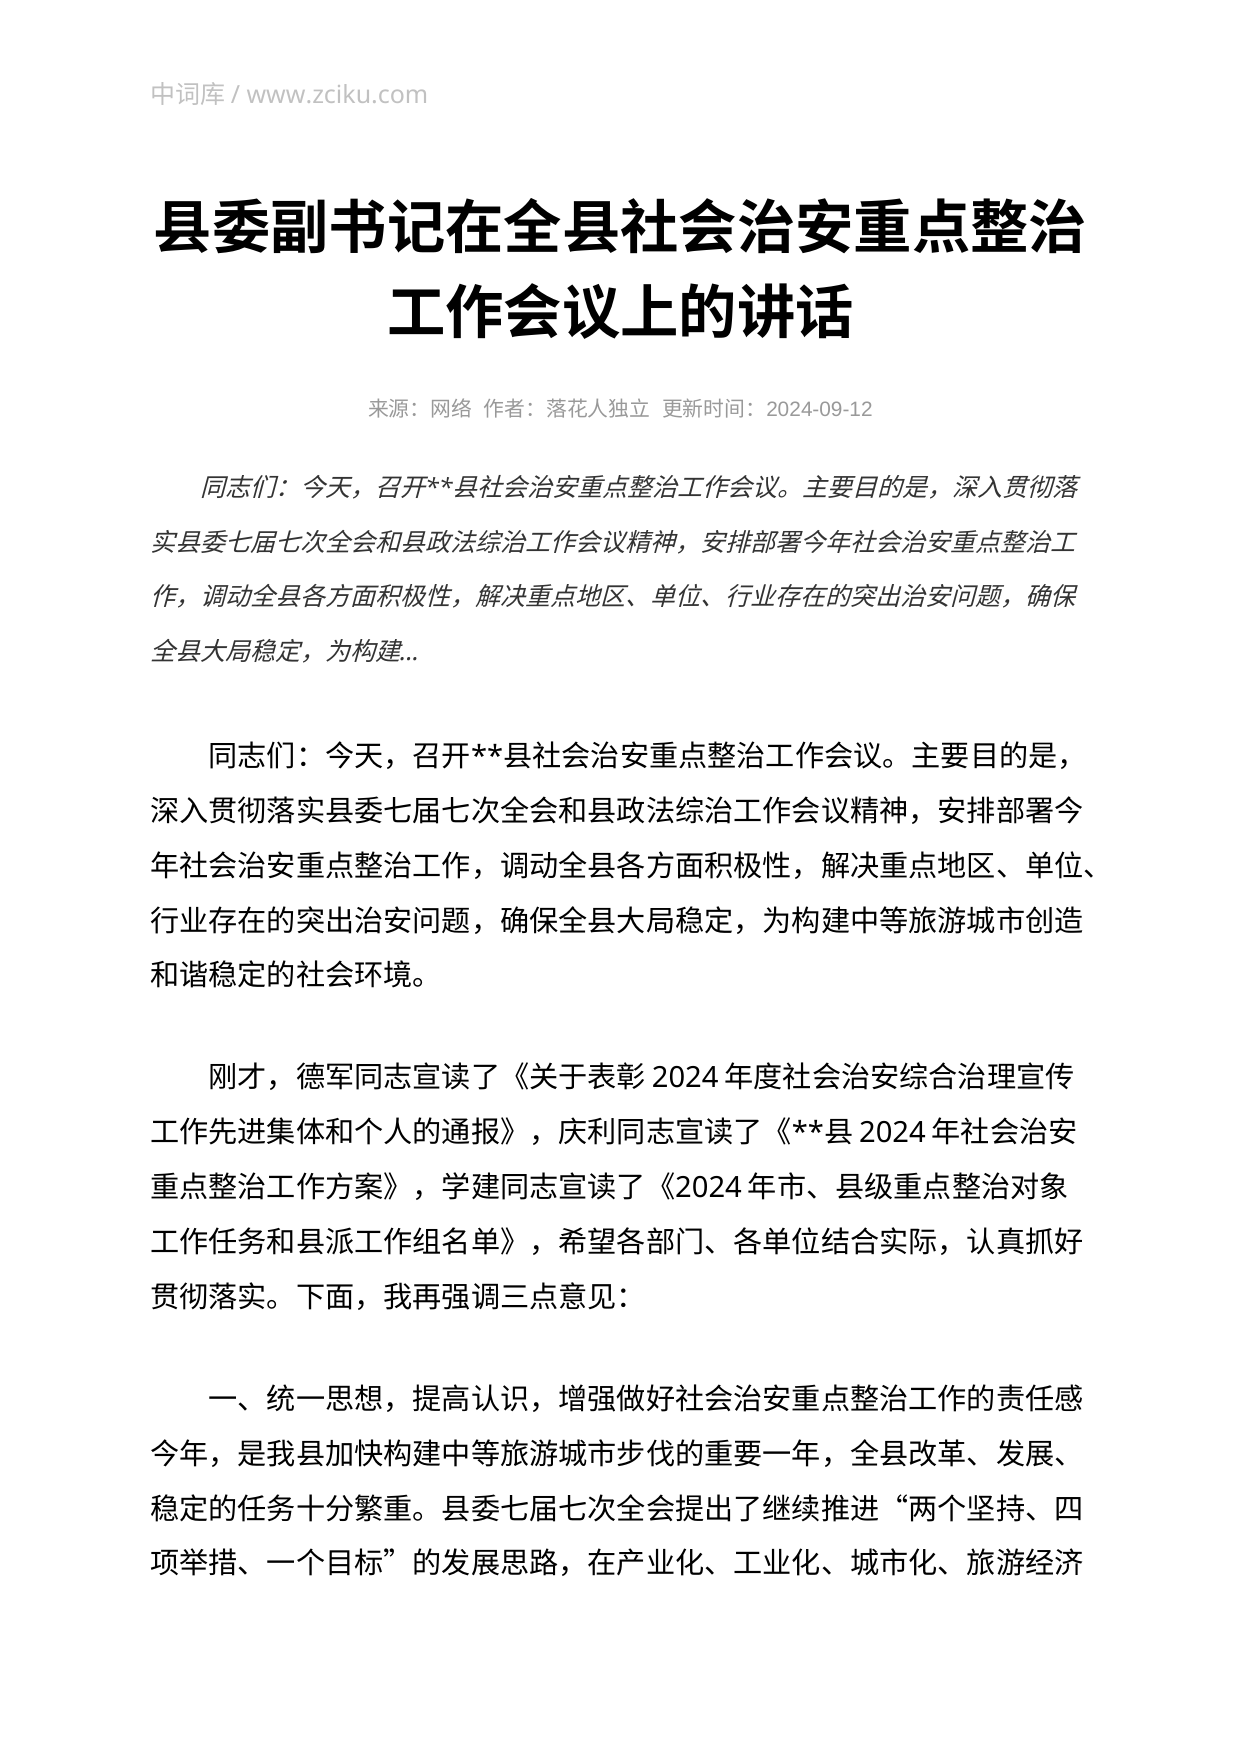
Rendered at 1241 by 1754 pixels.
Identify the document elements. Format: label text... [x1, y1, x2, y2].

text 刚才，德军同志宣读了《关于表彰2024年度社会治安综合治理宣传工作先进集体和个人的通报》，庆利同志宣读了《**县2024年社会治安重点整治工作方案》，学建同志宣读了《2024年市、县级重点整治对象工作任务和县派工作组名单》，希望各部门、各单位结合实际，认真抓好贯彻落实。下面，我再强调三点意见： [150, 1054, 1090, 1316]
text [150, 1375, 1090, 1582]
text 同志们：今天，召开**县社会治安重点整治工作会议。主要目的是，深入贯彻落实县委七届七次全会和县政法综治工作会议精神，安排部署今年社会治安重点整治工作，调动全县各方面积极性，解决重点地区、单位、行业存在的突出治安问题，确保全县大局稳定，为构建中等旅游城市创造和谐稳定的社会环境。 [150, 732, 1090, 994]
text 来源：网络 作者：落花人独立 更新时间：2024-09-12 [150, 397, 1090, 421]
text 同志们：今天，召开**县社会治安重点整治工作会议。主要目的是，深入贯彻落实县委七届七次全会和县政法综治工作会议精神，安排部署今年社会治安重点整治工作，调动全县各方面积极性，解决重点地区、单位、行业存在的突出治安问题，确保全县大局稳定，为构建... [150, 468, 1090, 667]
subtitle 县委副书记在全县社会治安重点整治工作会议上的讲话 [150, 181, 1090, 350]
